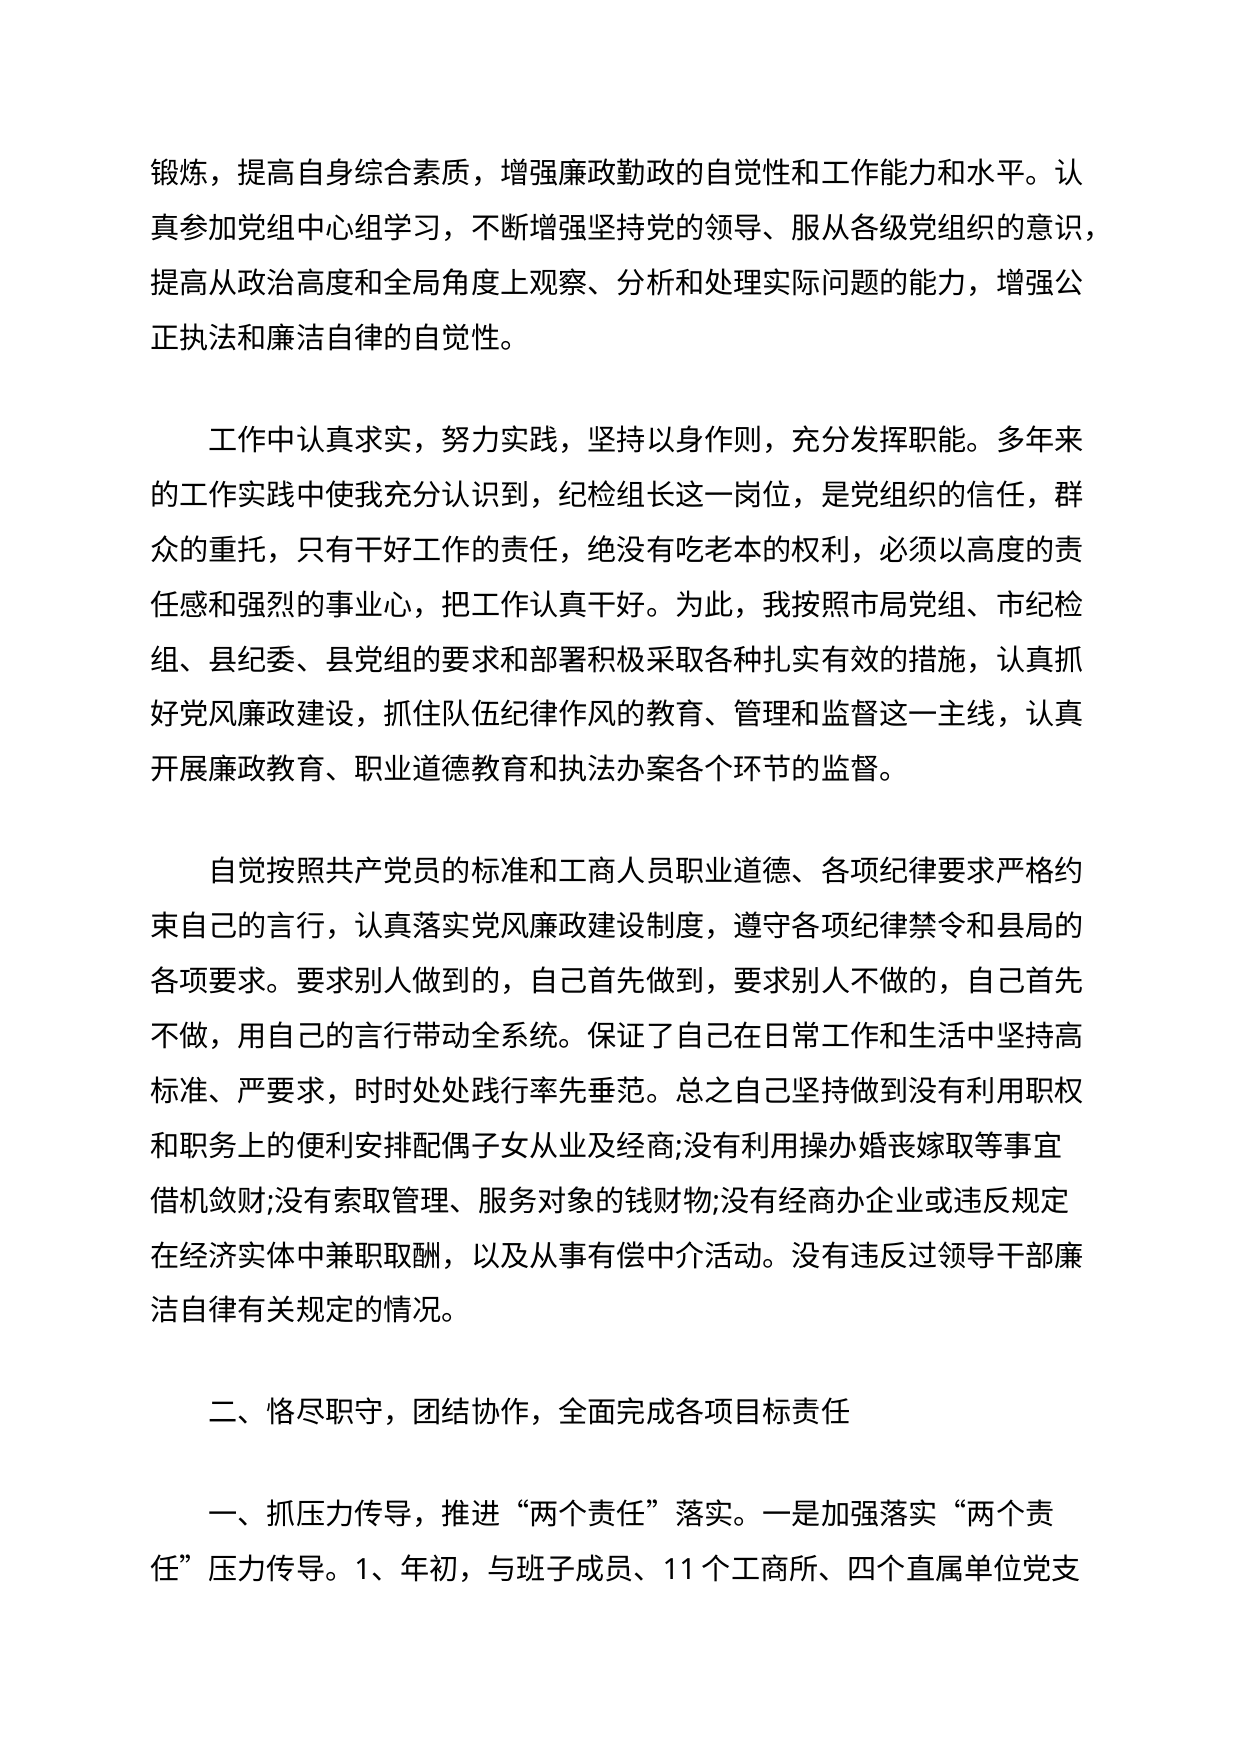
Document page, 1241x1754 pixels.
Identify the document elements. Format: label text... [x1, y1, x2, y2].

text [150, 150, 1090, 357]
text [150, 1491, 1090, 1588]
text 自觉按照共产党员的标准和工商人员职业道德、各项纪律要求严格约束自己的言行，认真落实党风廉政建设制度，遵守各项纪律禁令和县局的各项要求。要求别人做到的，自己首先做到，要求别人不做的，自己首先不做，用自己的言行带动全系统。保证了自己在日常工作和生活中坚持高标准、严要求，时时处处践行率先垂范。总之自己坚持做到没有利用职权和职务上的便利安排配偶子女从业及经商;没有利用操办婚丧嫁取等事宜借机敛财;没有索取管理、服务对象的钱财物;没有经商办企业或违反规定在经济实体中兼职取酬，以及从事有偿中介活动。没有违反过领导干部廉洁自律有关规定的情况。 [150, 848, 1090, 1329]
text 工作中认真求实，努力实践，坚持以身作则，充分发挥职能。多年来的工作实践中使我充分认识到，纪检组长这一岗位，是党组织的信任，群众的重托，只有干好工作的责任，绝没有吃老本的权利，必须以高度的责任感和强烈的事业心，把工作认真干好。为此，我按照市局党组、市纪检组、县纪委、县党组的要求和部署积极采取各种扎实有效的措施，认真抓好党风廉政建设，抓住队伍纪律作风的教育、管理和监督这一主线，认真开展廉政教育、职业道德教育和执法办案各个环节的监督。 [150, 416, 1090, 788]
text 二、恪尽职守，团结协作，全面完成各项目标责任 [150, 1389, 1090, 1431]
